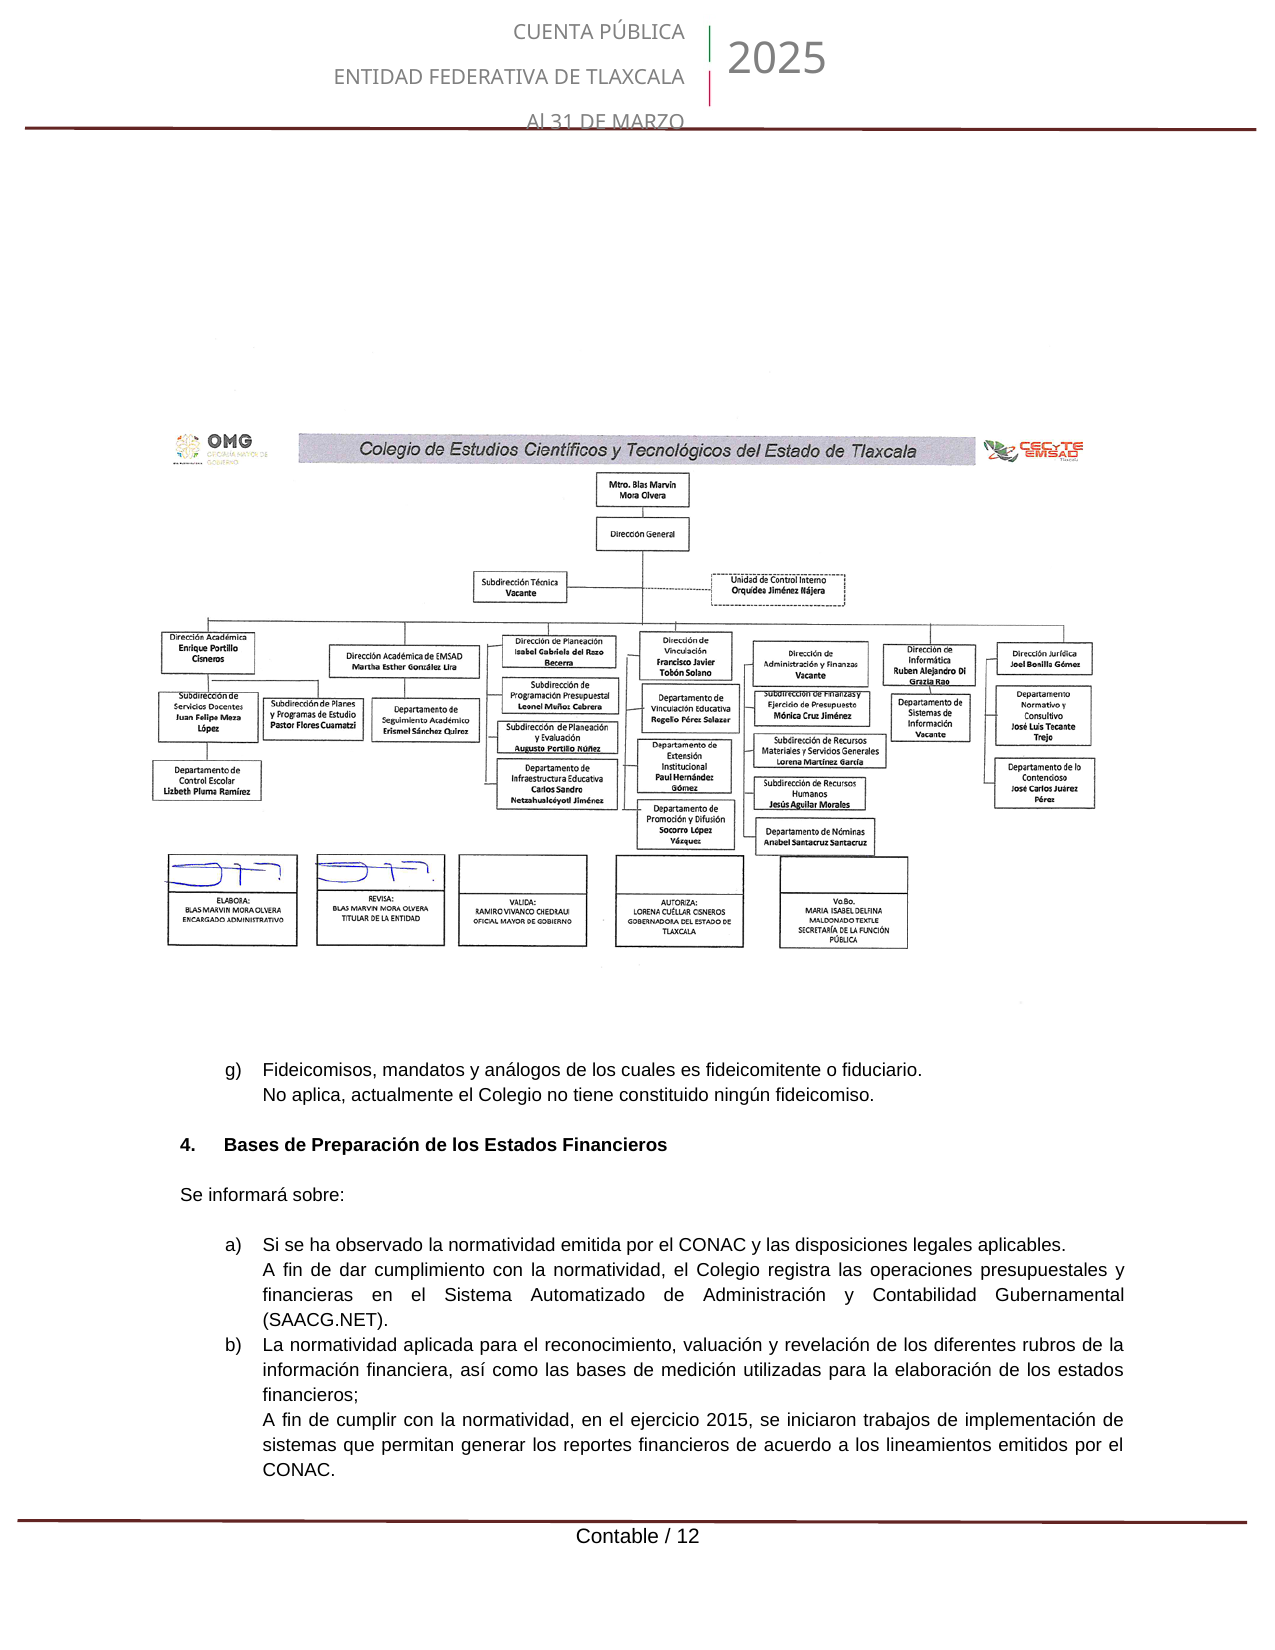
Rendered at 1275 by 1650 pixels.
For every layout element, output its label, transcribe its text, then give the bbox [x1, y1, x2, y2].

picture [702, 14, 723, 110]
list Fideicomisos, mandatos y análogos de los cuales es fideicomitente o fiduciario. [225, 1056, 1125, 1081]
text No aplica, actualmente el Colegio no tiene constituido ningún fideicomiso. [262, 1081, 1125, 1106]
list Si se ha observado la normatividad emitida por el CONAC y las disposiciones legales aplicables. [225, 1231, 1125, 1256]
picture [150, 331, 1275, 1051]
text A fin de cumplir con la normatividad, en el ejercicio 2015, se iniciaron trabajos de implementación de sistemas que permitan generar los reportes financieros de acuerdo a los lineamientos emitidos por el CONAC. [262, 1406, 1125, 1481]
text Se informará sobre: [150, 1181, 1125, 1206]
text 4. Bases de Preparación de los Estados Financieros [150, 1131, 1125, 1156]
text A fin de dar cumplimiento con la normatividad, el Colegio registra las operaciones presupuestales y financieras en el Sistema Automatizado de Administración y Contabilidad Gubernamental (SAACG.NET). [262, 1256, 1125, 1331]
list La normatividad aplicada para el reconocimiento, valuación y revelación de los diferentes rubros de la información financiera, así como las bases de medición utilizadas para la elaboración de los estados financieros; [225, 1331, 1125, 1406]
